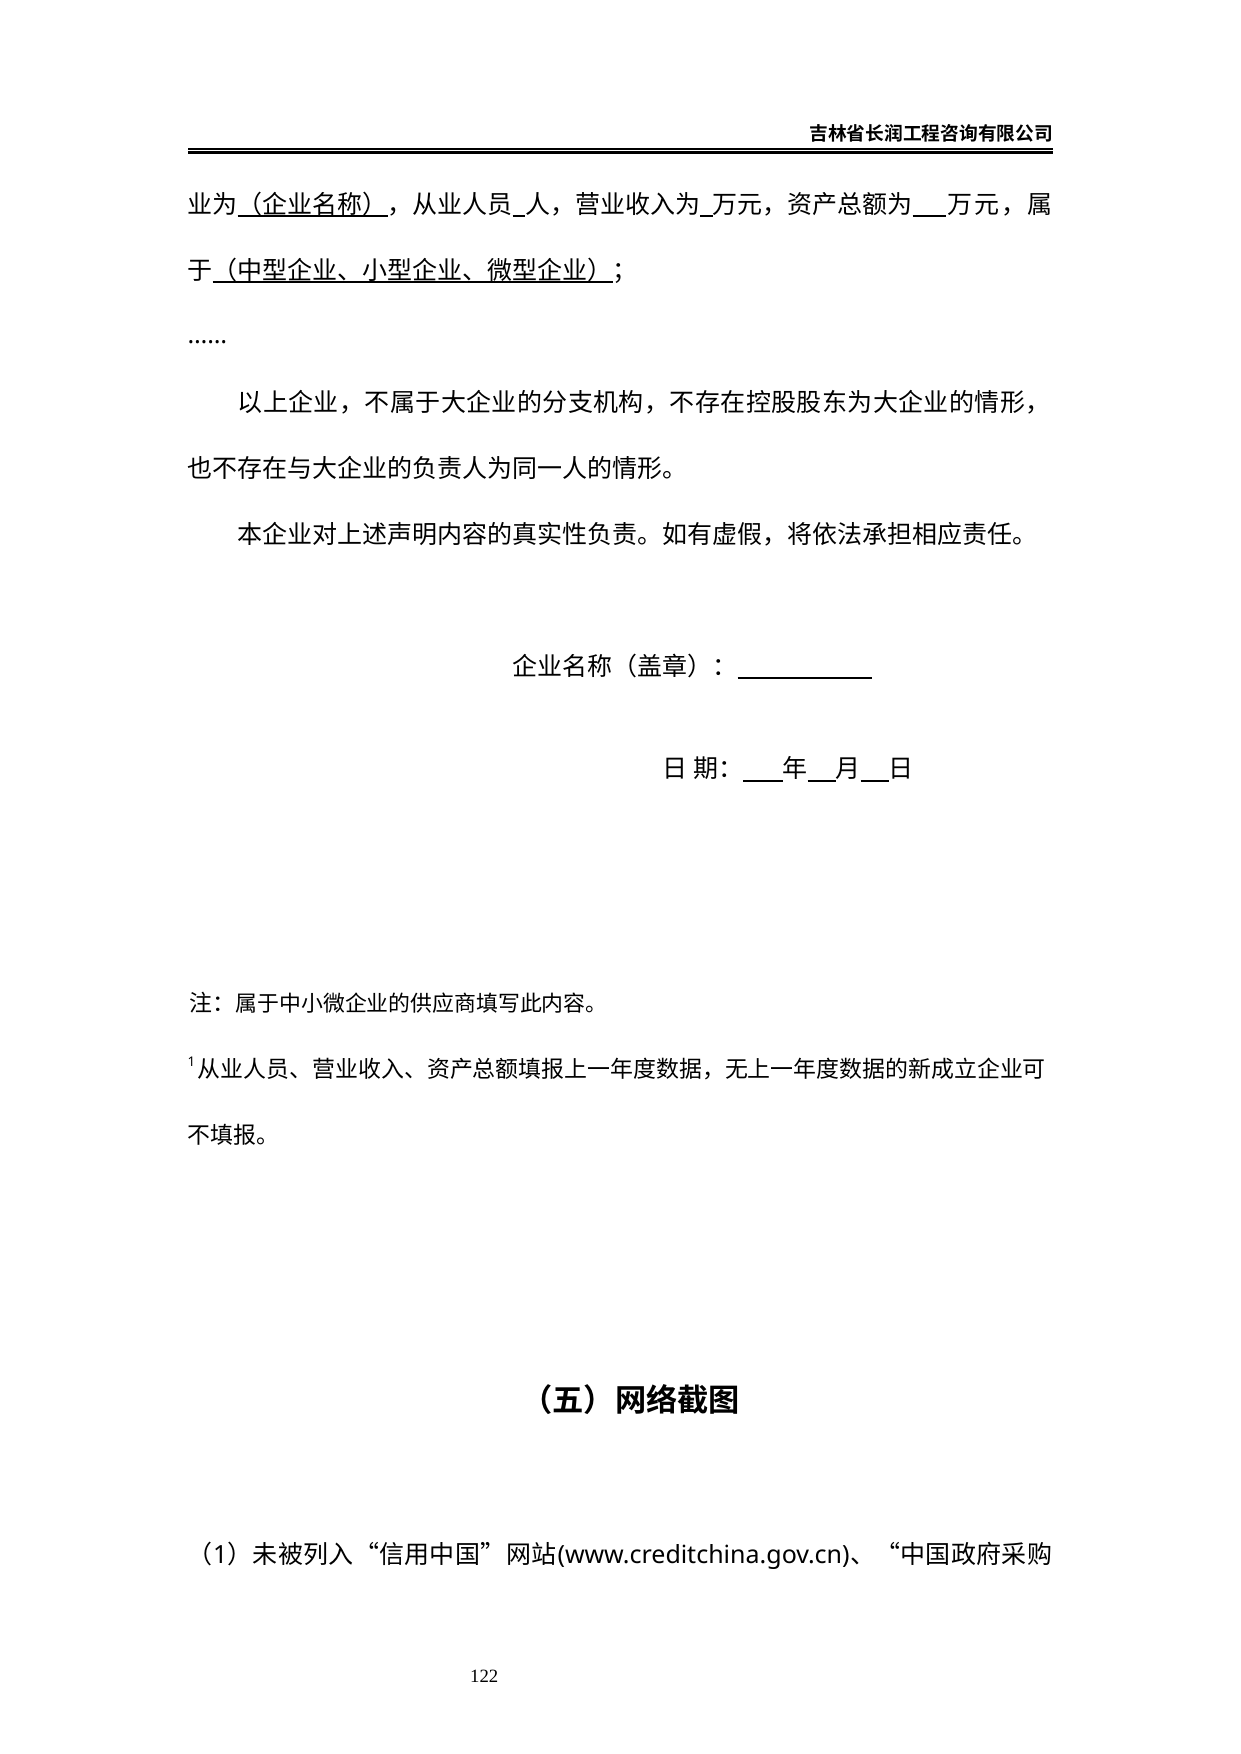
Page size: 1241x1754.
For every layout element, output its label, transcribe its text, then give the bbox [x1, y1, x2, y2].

text …… [187, 301, 1053, 367]
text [187, 1520, 1053, 1586]
text 1从业人员、营业收入、资产总额填报上一年度数据，无上一年度数据的新成立企业可不填报。 [187, 1034, 1053, 1166]
text 企业名称（盖章）： [187, 631, 1053, 697]
subtitle （五）网络截图 [198, 1364, 1042, 1430]
text 本企业对上述声明内容的真实性负责。如有虚假，将依法承担相应责任。 [187, 499, 1053, 565]
text 日 期： 年 月 日 [187, 734, 1053, 800]
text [187, 169, 1053, 301]
text 注：属于中小微企业的供应商填写此内容。 [189, 968, 1053, 1034]
text 以上企业，不属于大企业的分支机构，不存在控股股东为大企业的情形，也不存在与大企业的负责人为同一人的情形。 [187, 367, 1053, 499]
